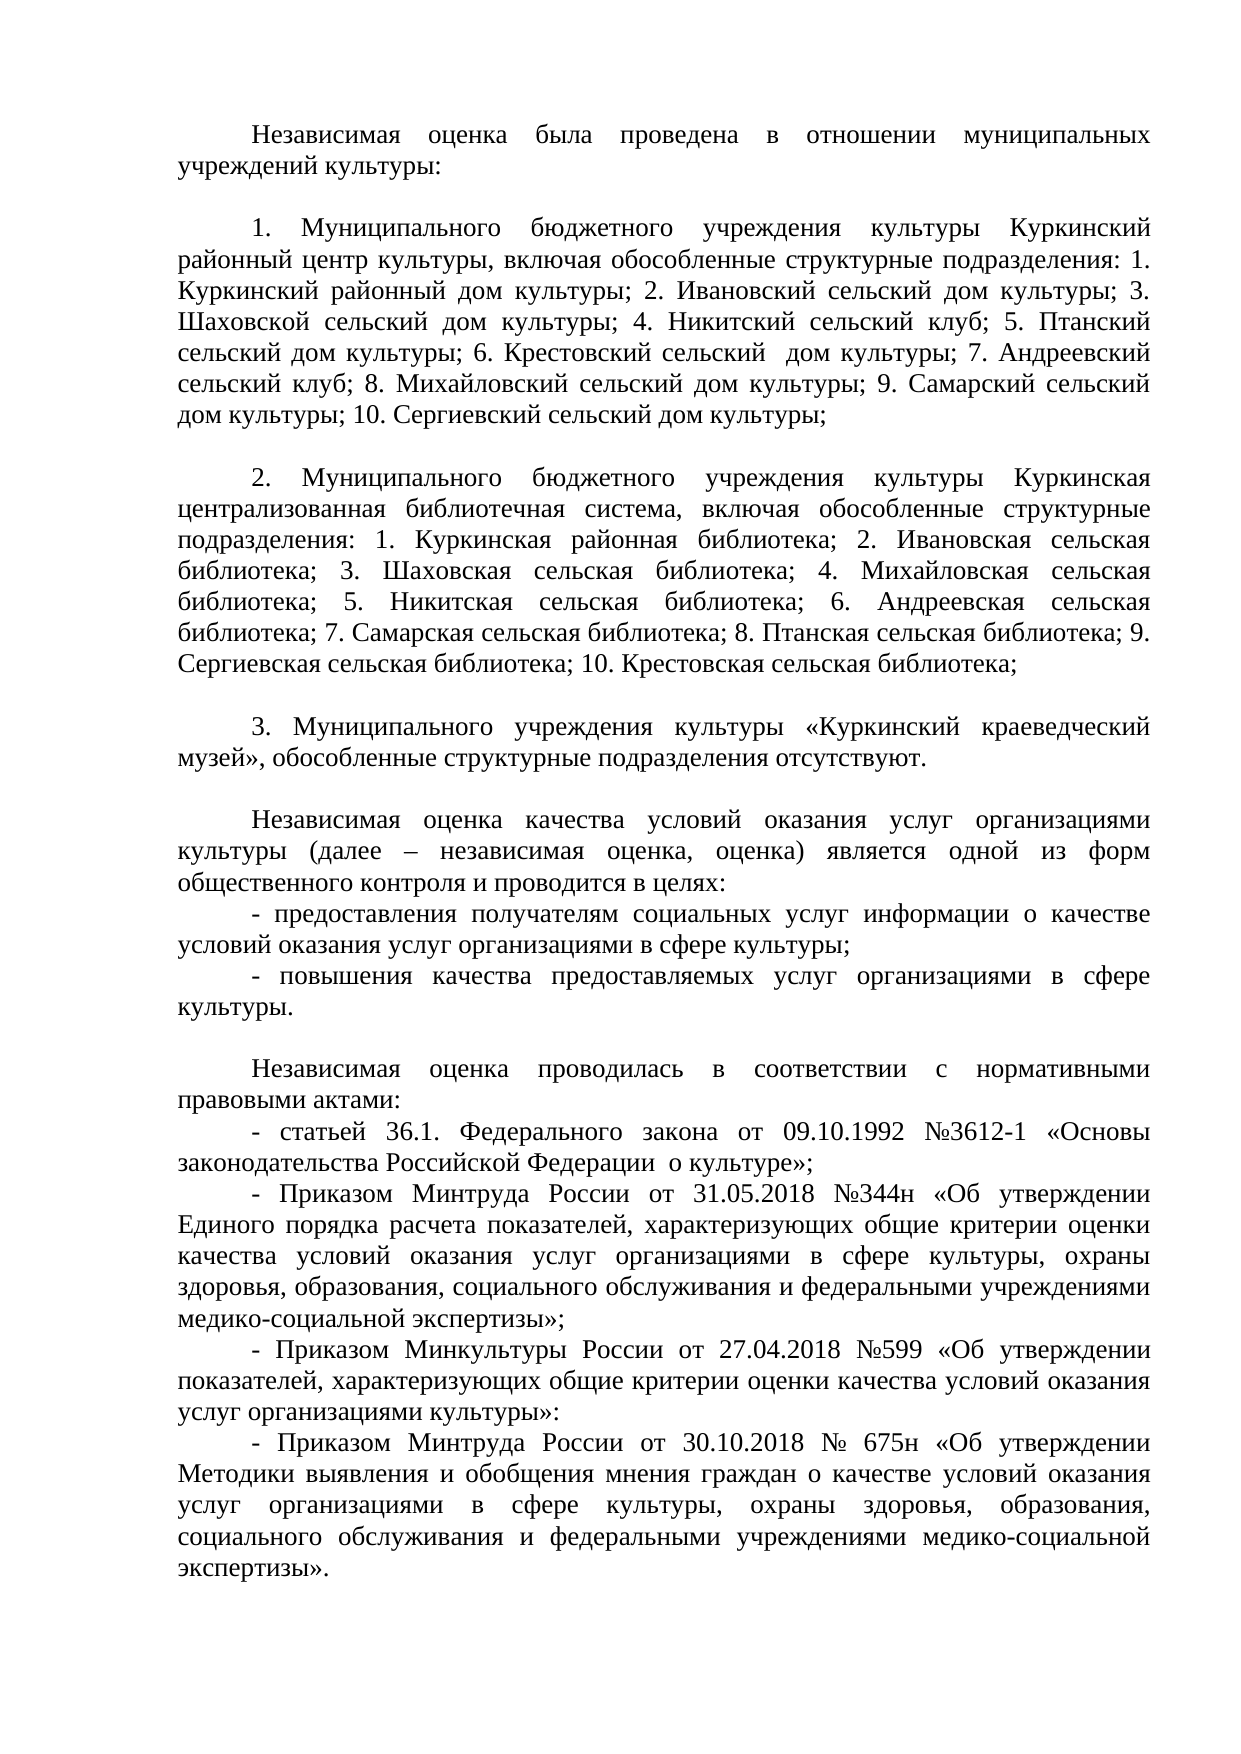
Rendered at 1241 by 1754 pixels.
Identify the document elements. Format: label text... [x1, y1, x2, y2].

list - повышения качества предоставляемых услуг организациями в сфере культуры. [177, 959, 1152, 1021]
list 1. Муниципального бюджетного учреждения культуры Куркинский районный центр культуры, включая обособленные структурные подразделения: 1. Куркинский районный дом культуры; 2. Ивановский сельский дом культуры; 3. Шаховской сельский дом культуры; 4. Никитский сельский клуб; 5. Птанский сельский дом культуры; 6. Крестовский сельский дом культуры; 7. Андреевский сельский клуб; 8. Михайловский сельский дом культуры; 9. Самарский сельский дом культуры; 10. Сергиевский сельский дом культуры; [177, 212, 1152, 429]
list - статьей 36.1. Федерального закона от 09.10.1992 №3612-1 «Основы законодательства Российской Федерации о культуре»; [177, 1115, 1152, 1177]
list 3. Муниципального учреждения культуры «Куркинский краеведческий музей», обособленные структурные подразделения отсутствуют. [177, 710, 1152, 772]
list - предоставления получателям социальных услуг информации о качестве условий оказания услуг организациями в сфере культуры; [177, 897, 1152, 959]
list 2. Муниципального бюджетного учреждения культуры Куркинская централизованная библиотечная система, включая обособленные структурные подразделения: 1. Куркинская районная библиотека; 2. Ивановская сельская библиотека; 3. Шаховская сельская библиотека; 4. Михайловская сельская библиотека; 5. Никитская сельская библиотека; 6. Андреевская сельская библиотека; 7. Самарская сельская библиотека; 8. Птанская сельская библиотека; 9. Сергиевская сельская библиотека; 10. Крестовская сельская библиотека; [177, 461, 1152, 679]
list Независимая оценка проводилась в соответствии с нормативными правовыми актами: [177, 1052, 1152, 1115]
list - Приказом Минкультуры России от 27.04.2018 №599 «Об утверждении показателей, характеризующих общие критерии оценки качества условий оказания услуг организациями культуры»: [177, 1333, 1152, 1426]
list - Приказом Минтруда России от 30.10.2018 № 675н «Об утверждении Методики выявления и обобщения мнения граждан о качестве условий оказания услуг организациями в сфере культуры, охраны здоровья, образования, социального обслуживания и федеральными учреждениями медико-социальной экспертизы». [177, 1426, 1152, 1582]
list Независимая оценка была проведена в отношении муниципальных учреждений культуры: [177, 118, 1152, 180]
list Независимая оценка качества условий оказания услуг организациями культуры (далее – независимая оценка, оценка) является одной из форм общественного контроля и проводится в целях: [177, 803, 1152, 897]
list - Приказом Минтруда России от 31.05.2018 №344н «Об утверждении Единого порядка расчета показателей, характеризующих общие критерии оценки качества условий оказания услуг организациями в сфере культуры, охраны здоровья, образования, социального обслуживания и федеральными учреждениями медико-социальной экспертизы»; [177, 1177, 1152, 1333]
